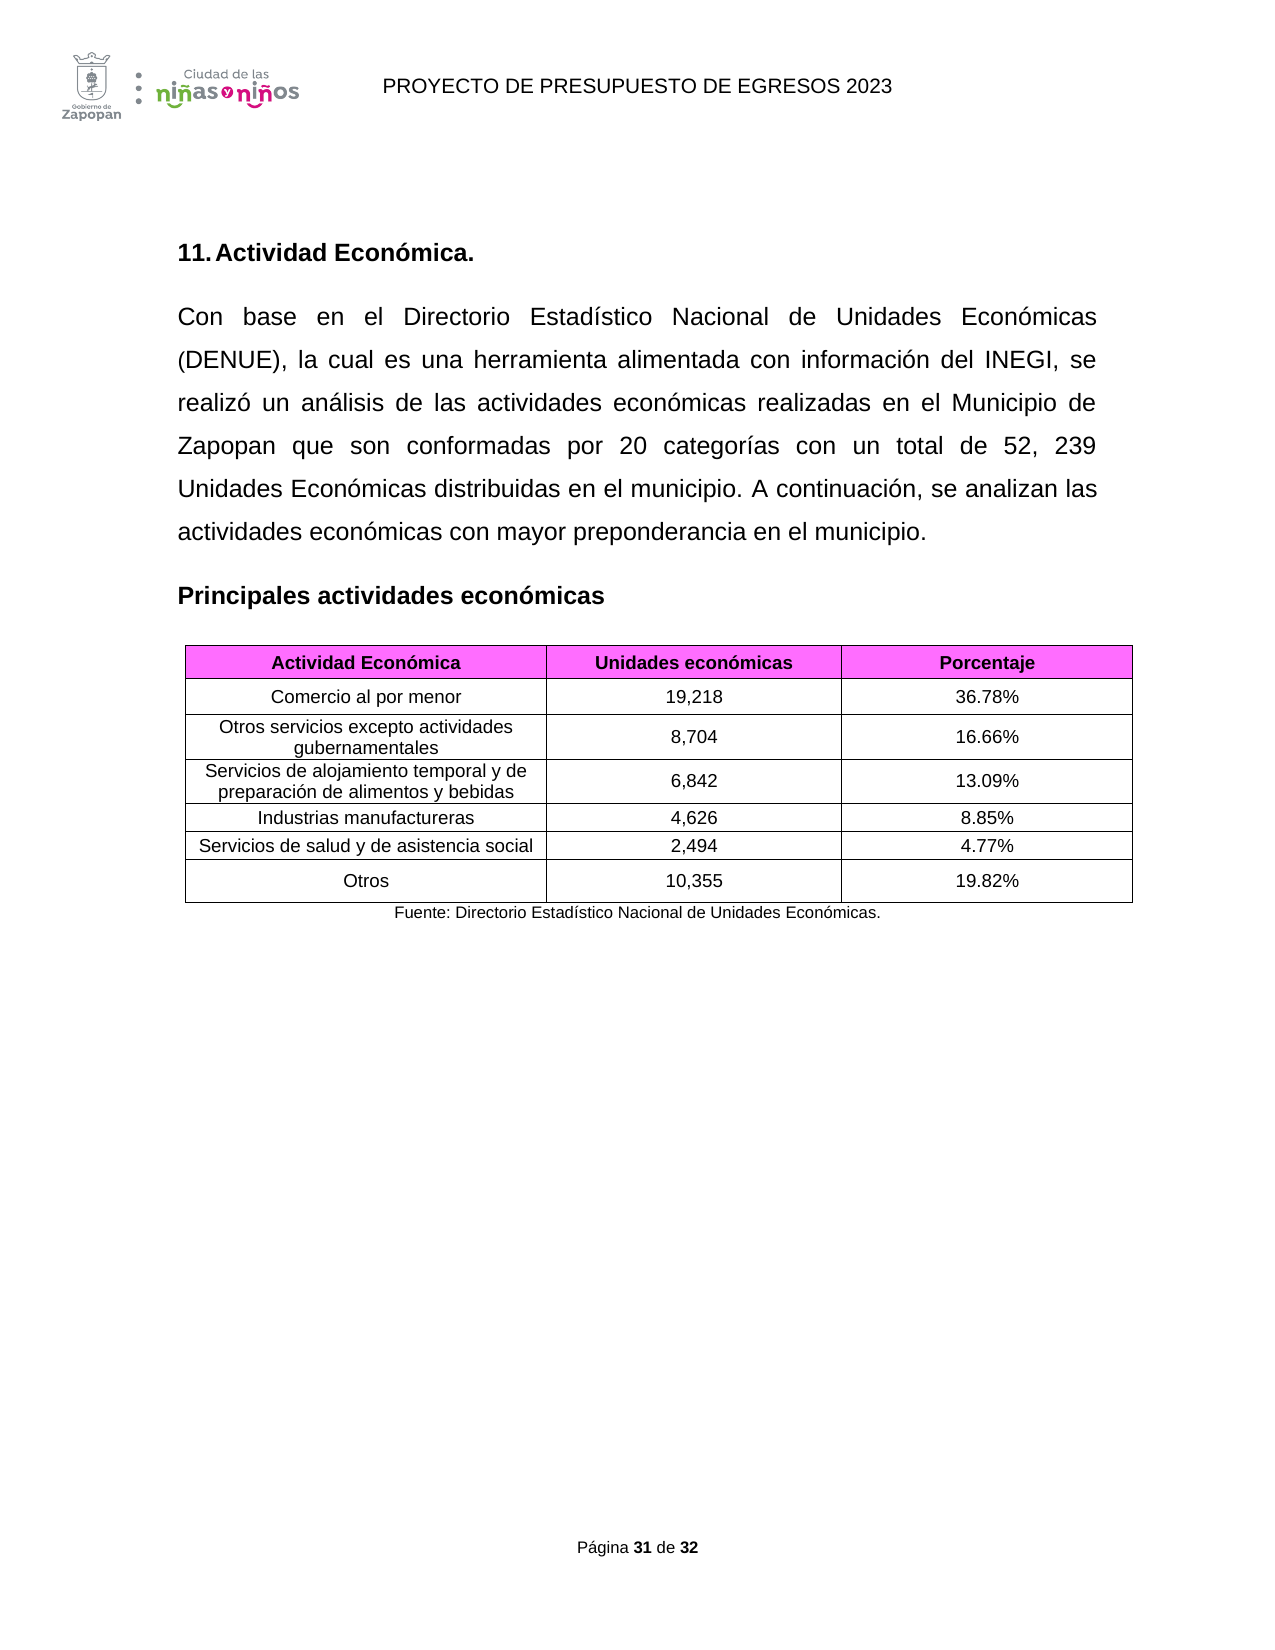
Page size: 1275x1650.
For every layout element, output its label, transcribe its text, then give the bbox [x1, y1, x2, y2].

table_cell 6,842 [547, 760, 841, 803]
table_cell Otros [186, 860, 546, 902]
table_cell 8,704 [547, 715, 841, 758]
table_cell 16.66% [842, 715, 1132, 758]
table_cell 13.09% [842, 760, 1132, 803]
text Con base en el Directorio Estadístico Nacional de Unidades Económicas (DENUE), la cual es una herramienta alimentada con información del INEGI, se realizó un análisis de las actividades económicas realizadas en el Municipio de Zapopan que son conformadas por 20 categorías con un total de 52, 239 Unidades Económicas distribuidas en el municipio. A continuación, se analizan las actividades económicas con mayor preponderancia en el municipio. [177, 302, 1098, 546]
table_cell 4,626 [547, 804, 841, 831]
table_cell 8.85% [842, 804, 1132, 831]
table_header Porcentaje [842, 646, 1132, 678]
list Actividad Económica. [177, 238, 1098, 266]
table_cell Servicios de salud y de asistencia social [186, 832, 546, 859]
table_cell 10,355 [547, 860, 841, 902]
table_cell 2,494 [547, 832, 841, 859]
table_cell 19,218 [547, 679, 841, 714]
table_cell Servicios de alojamiento temporal y de preparación de alimentos y bebidas [186, 760, 546, 803]
table_cell 19.82% [842, 860, 1132, 902]
table_header Actividad Económica [186, 646, 546, 678]
picture [57, 51, 355, 122]
table_cell Comercio al por menor [186, 679, 546, 714]
table_cell 4.77% [842, 832, 1132, 859]
table_cell Otros servicios excepto actividades gubernamentales [186, 715, 546, 758]
text Principales actividades económicas [177, 581, 1098, 610]
table_cell Industrias manufactureras [186, 804, 546, 831]
table_header Unidades económicas [547, 646, 841, 678]
table_cell 36.78% [842, 679, 1132, 714]
text Fuente: Directorio Estadístico Nacional de Unidades Económicas. [177, 903, 1098, 922]
